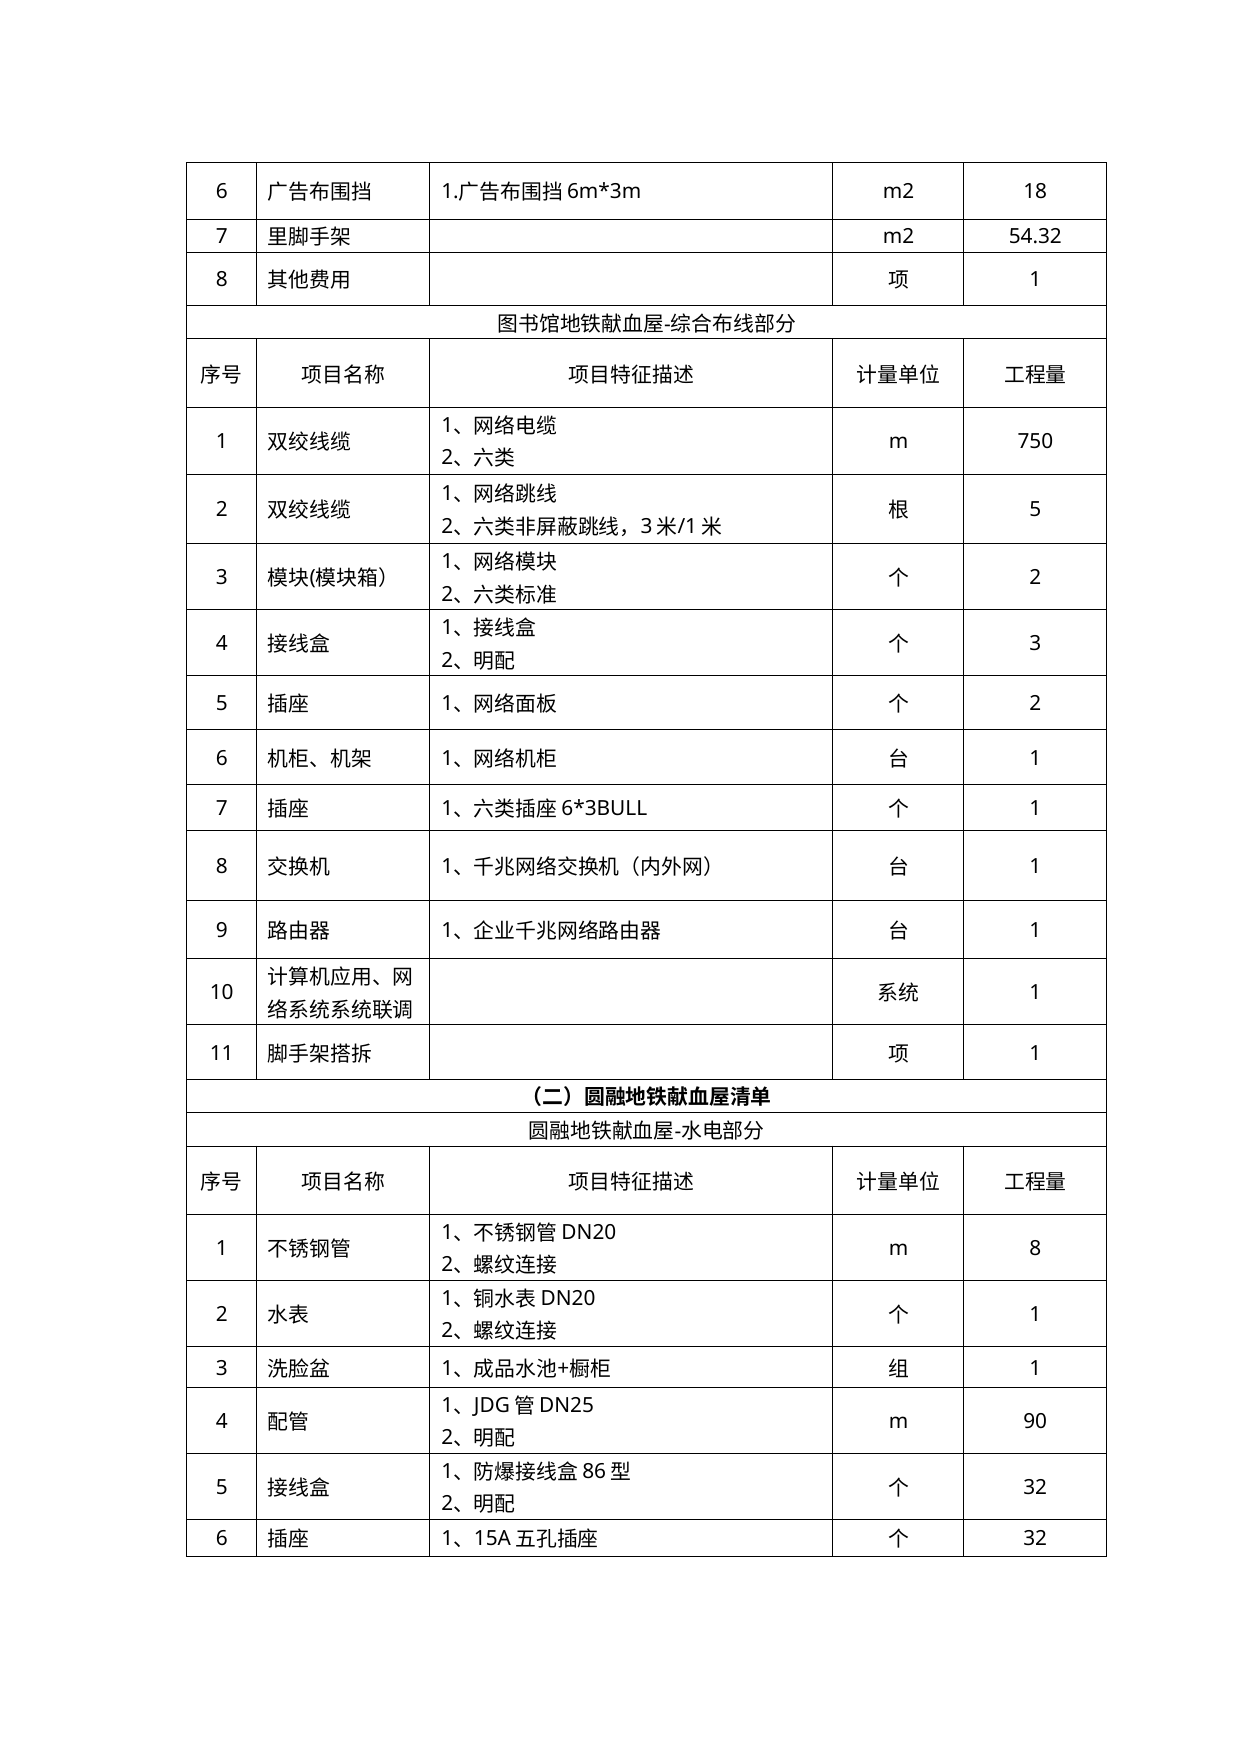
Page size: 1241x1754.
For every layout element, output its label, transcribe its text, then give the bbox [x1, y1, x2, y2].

table_cell 2 [964, 676, 1106, 729]
table_cell 个 [833, 610, 963, 675]
table_cell 9 [187, 901, 256, 958]
table_cell m2 [833, 163, 963, 218]
table_cell 2 [964, 544, 1106, 609]
table_cell 1 [964, 785, 1106, 830]
table_cell 1 [964, 1347, 1106, 1387]
table_cell 双绞线缆 [257, 475, 429, 543]
table_cell 1、15A五孔插座 [430, 1520, 832, 1556]
table_cell 1、防爆接线盒86型 2、明配 [430, 1454, 832, 1519]
table_cell 1、网络面板 [430, 676, 832, 729]
table_cell 计算机应用、网络系统系统联调 [257, 959, 429, 1024]
table_cell 3 [187, 544, 256, 609]
table_cell m [833, 408, 963, 473]
table_cell 90 [964, 1388, 1106, 1453]
table_cell 个 [833, 1520, 963, 1556]
table_cell 个 [833, 544, 963, 609]
table_cell m [833, 1215, 963, 1280]
table_cell 7 [187, 220, 256, 252]
table_cell 1 [964, 831, 1106, 900]
table_cell 1 [964, 901, 1106, 958]
table_cell 台 [833, 901, 963, 958]
table_cell 其他费用 [257, 253, 429, 305]
table_cell 750 [964, 408, 1106, 473]
table_cell 机柜、机架 [257, 730, 429, 783]
table_cell 32 [964, 1454, 1106, 1519]
table_cell 8 [964, 1215, 1106, 1280]
table_cell 2 [187, 475, 256, 543]
table_cell 1、六类插座6*3BULL [430, 785, 832, 830]
table_cell 交换机 [257, 831, 429, 900]
table_cell m2 [833, 220, 963, 252]
table_cell 系统 [833, 959, 963, 1024]
table_cell [430, 959, 832, 1024]
table_cell 序号 [187, 1147, 256, 1214]
table_cell 路由器 [257, 901, 429, 958]
table_cell 台 [833, 730, 963, 783]
table_cell 1 [187, 1215, 256, 1280]
table_cell 序号 [187, 339, 256, 407]
table_cell 水表 [257, 1281, 429, 1346]
table_cell 计量单位 [833, 339, 963, 407]
table_cell 广告布围挡 [257, 163, 429, 218]
table_cell 11 [187, 1025, 256, 1078]
table_cell 项 [833, 253, 963, 305]
table_cell 4 [187, 610, 256, 675]
table_cell 32 [964, 1520, 1106, 1556]
table_cell 计量单位 [833, 1147, 963, 1214]
table_cell 5 [964, 475, 1106, 543]
table_cell 1 [964, 1025, 1106, 1078]
table_cell 1、千兆网络交换机（内外网） [430, 831, 832, 900]
table_cell 项目特征描述 [430, 339, 832, 407]
table_cell 1 [964, 253, 1106, 305]
table_cell 接线盒 [257, 610, 429, 675]
table_cell 1 [964, 1281, 1106, 1346]
table_cell [430, 220, 832, 252]
table_cell 模块(模块箱） [257, 544, 429, 609]
table_cell [430, 253, 832, 305]
table_cell 1、网络电缆 2、六类 [430, 408, 832, 473]
table_cell 插座 [257, 785, 429, 830]
table_cell [430, 1025, 832, 1078]
table_cell 8 [187, 831, 256, 900]
table_cell （二）圆融地铁献血屋清单 [187, 1080, 1106, 1112]
table_cell 6 [187, 730, 256, 783]
table_cell 10 [187, 959, 256, 1024]
table_cell 插座 [257, 676, 429, 729]
table_cell 5 [187, 1454, 256, 1519]
table_cell 里脚手架 [257, 220, 429, 252]
table_cell 1 [964, 730, 1106, 783]
table_cell 个 [833, 676, 963, 729]
table_cell 1、成品水池+橱柜 [430, 1347, 832, 1387]
table_cell 双绞线缆 [257, 408, 429, 473]
table_cell 插座 [257, 1520, 429, 1556]
table_cell 1.广告布围挡6m*3m [430, 163, 832, 218]
table_cell 1 [964, 959, 1106, 1024]
table_cell 5 [187, 676, 256, 729]
table_cell 项目名称 [257, 1147, 429, 1214]
table_cell 工程量 [964, 1147, 1106, 1214]
table_cell 3 [964, 610, 1106, 675]
table_cell 图书馆地铁献血屋-综合布线部分 [187, 306, 1106, 338]
table_cell 项目名称 [257, 339, 429, 407]
table_cell 圆融地铁献血屋-水电部分 [187, 1113, 1106, 1146]
table_cell 1、企业千兆网络路由器 [430, 901, 832, 958]
table_cell 6 [187, 1520, 256, 1556]
table_cell 1、网络跳线 2、六类非屏蔽跳线，3米/1米 [430, 475, 832, 543]
table_cell 18 [964, 163, 1106, 218]
table_cell m [833, 1388, 963, 1453]
table_cell 1、不锈钢管DN20 2、螺纹连接 [430, 1215, 832, 1280]
table_cell 配管 [257, 1388, 429, 1453]
table_cell 1、铜水表DN20 2、螺纹连接 [430, 1281, 832, 1346]
table_cell 1、接线盒 2、明配 [430, 610, 832, 675]
table_cell 1、JDG管DN25 2、明配 [430, 1388, 832, 1453]
table_cell 不锈钢管 [257, 1215, 429, 1280]
table_cell 54.32 [964, 220, 1106, 252]
table_cell 3 [187, 1347, 256, 1387]
table_cell 台 [833, 831, 963, 900]
table_cell 工程量 [964, 339, 1106, 407]
table_cell 6 [187, 163, 256, 218]
table_cell 项 [833, 1025, 963, 1078]
table_cell 个 [833, 1281, 963, 1346]
table_cell 个 [833, 785, 963, 830]
table_cell 4 [187, 1388, 256, 1453]
table_cell 组 [833, 1347, 963, 1387]
table_cell 接线盒 [257, 1454, 429, 1519]
table_cell 8 [187, 253, 256, 305]
table_cell 项目特征描述 [430, 1147, 832, 1214]
table_cell 1、网络模块 2、六类标准 [430, 544, 832, 609]
table_cell 7 [187, 785, 256, 830]
table_cell 2 [187, 1281, 256, 1346]
table_cell 根 [833, 475, 963, 543]
table_cell 1、网络机柜 [430, 730, 832, 783]
table_cell 个 [833, 1454, 963, 1519]
table_cell 1 [187, 408, 256, 473]
table_cell 脚手架搭拆 [257, 1025, 429, 1078]
table_cell 洗脸盆 [257, 1347, 429, 1387]
